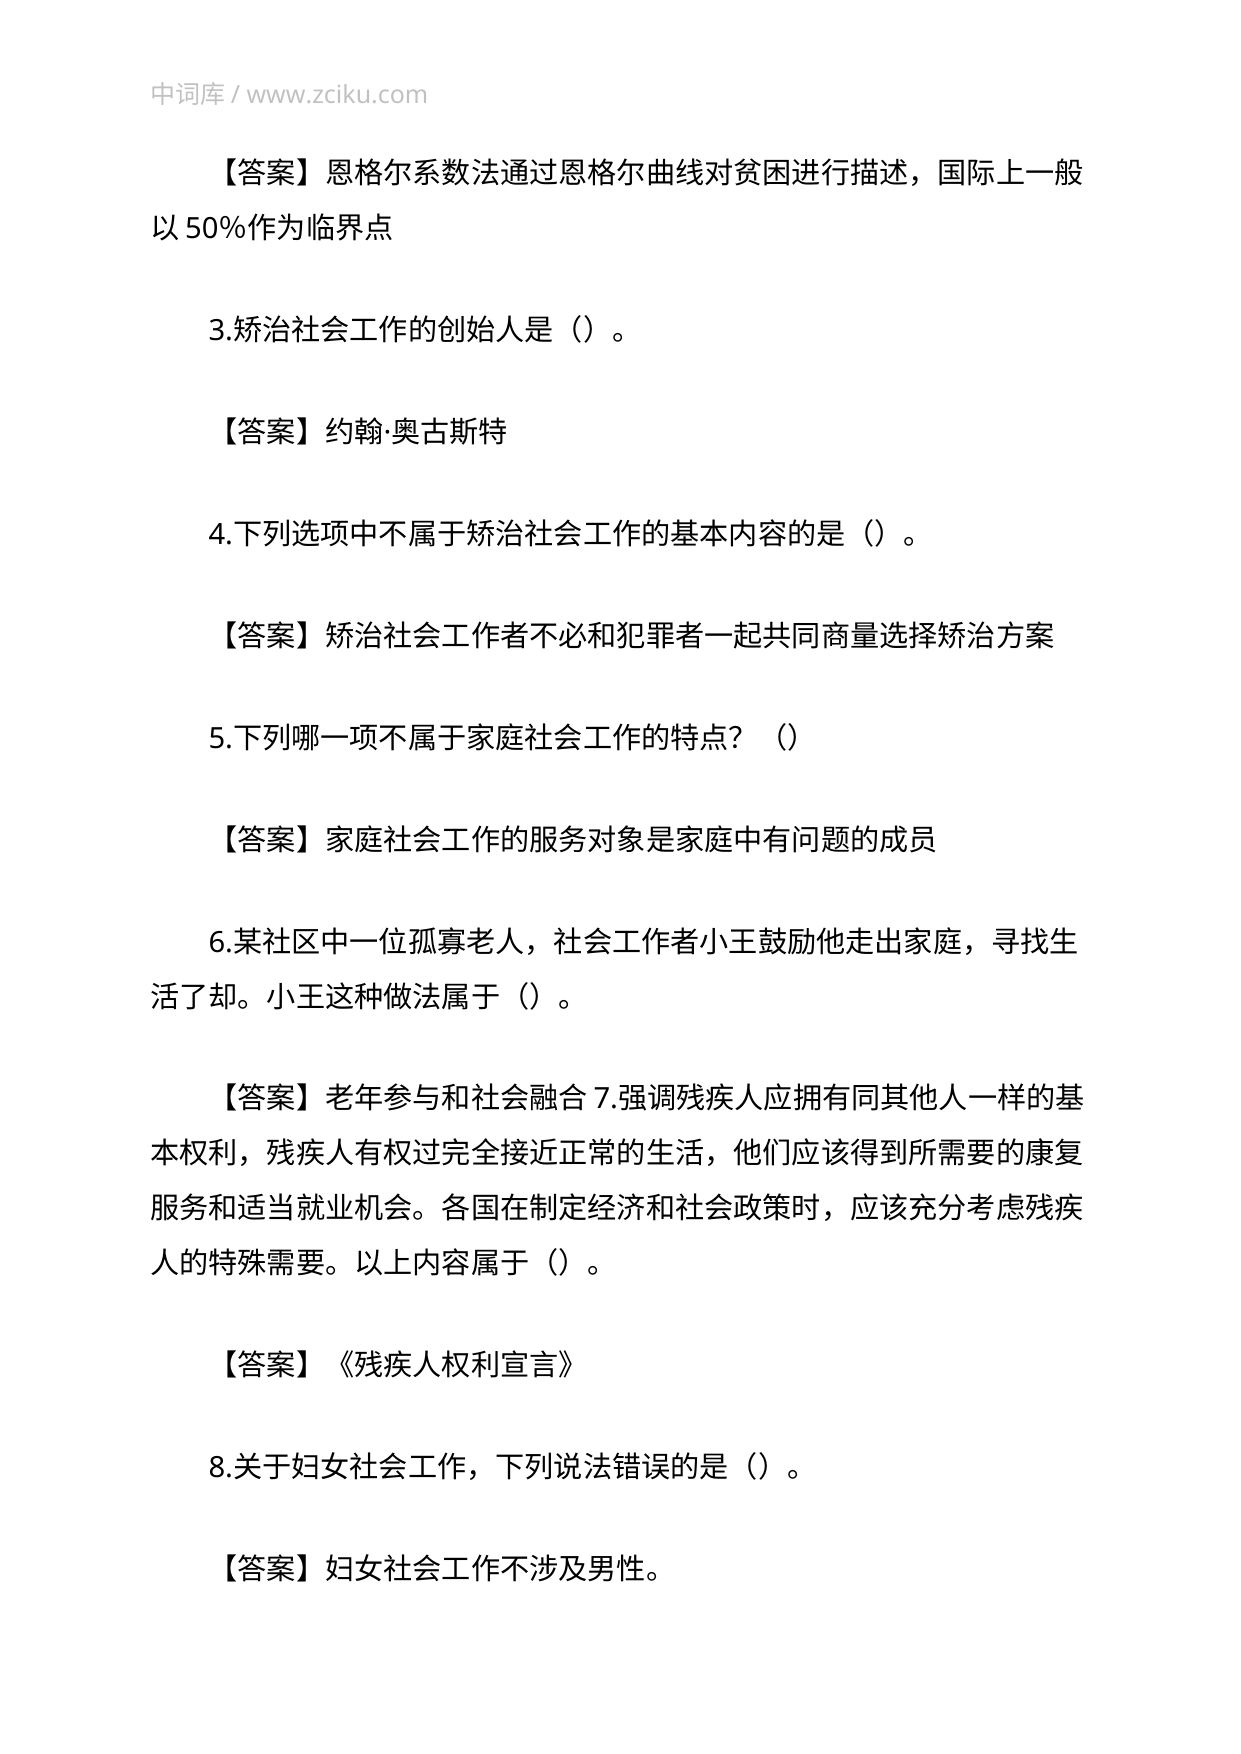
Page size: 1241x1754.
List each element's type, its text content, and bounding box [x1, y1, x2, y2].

text 【答案】《残疾人权利宣言》 [150, 1342, 1090, 1384]
text 8.关于妇女社会工作，下列说法错误的是（）。 [150, 1443, 1090, 1486]
text 【答案】约翰·奥古斯特 [150, 409, 1090, 451]
text 6.某社区中一位孤寡老人，社会工作者小王鼓励他走出家庭，寻找生活了却。小王这种做法属于（）。 [150, 918, 1090, 1016]
text 【答案】老年参与和社会融合7.强调残疾人应拥有同其他人一样的基本权利，残疾人有权过完全接近正常的生活，他们应该得到所需要的康复服务和适当就业机会。各国在制定经济和社会政策时，应该充分考虑残疾人的特殊需要。以上内容属于（）。 [150, 1075, 1090, 1282]
text 【答案】矫治社会工作者不必和犯罪者一起共同商量选择矫治方案 [150, 613, 1090, 655]
text 4.下列选项中不属于矫治社会工作的基本内容的是（）。 [150, 511, 1090, 553]
text 【答案】妇女社会工作不涉及男性。 [150, 1545, 1090, 1588]
text 3.矫治社会工作的创始人是（）。 [150, 307, 1090, 349]
text 【答案】恩格尔系数法通过恩格尔曲线对贫困进行描述，国际上一般以50％作为临界点 [150, 150, 1090, 247]
text 5.下列哪一项不属于家庭社会工作的特点？（） [150, 714, 1090, 757]
text 【答案】家庭社会工作的服务对象是家庭中有问题的成员 [150, 817, 1090, 859]
